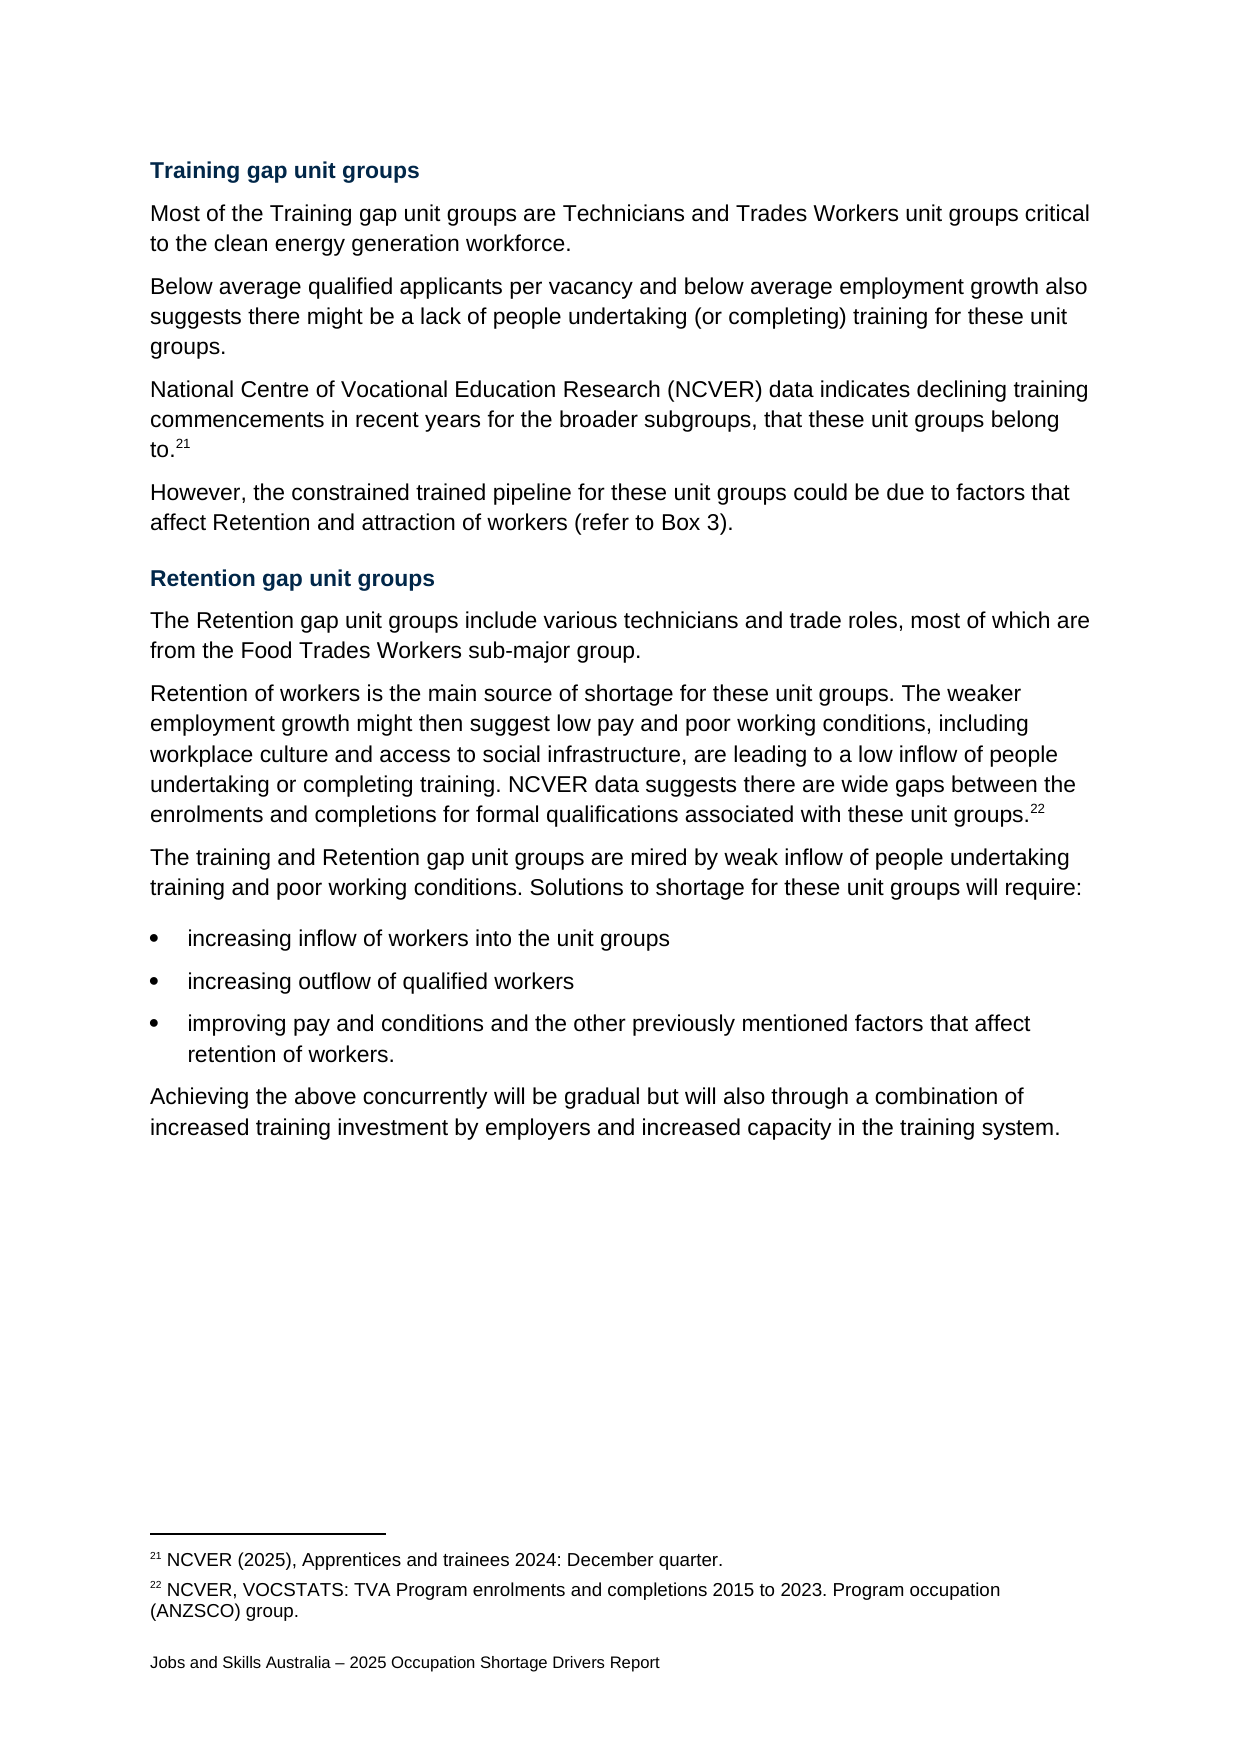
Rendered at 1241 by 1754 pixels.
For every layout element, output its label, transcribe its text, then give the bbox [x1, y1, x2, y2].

text National Centre of Vocational Education Research (NCVER) data indicates declining training commencements in recent years for the broader subgroups, that these unit groups belong to. [150, 376, 1090, 463]
text Retention of workers is the main source of shortage for these unit groups. The weaker employment growth might then suggest low pay and poor working conditions, including workplace culture and access to social infrastructure, are leading to a low inflow of people undertaking or completing training. NCVER data suggests there are wide gaps between the enrolments and completions for formal qualifications associated with these unit groups. [150, 680, 1090, 827]
text Below average qualified applicants per vacancy and below average employment growth also suggests there might be a lack of people undertaking (or completing) training for these unit groups. [150, 273, 1090, 360]
text Most of the Training gap unit groups are Technicians and Trades Workers unit groups critical to the clean energy generation workforce. [150, 200, 1090, 257]
subtitle Retention gap unit groups [150, 564, 1090, 591]
list improving pay and conditions and the other previously mentioned factors that affect retention of workers. [150, 1010, 1090, 1067]
list increasing outflow of qualified workers [150, 968, 1090, 994]
list increasing inflow of workers into the unit groups [150, 925, 1090, 951]
text The Retention gap unit groups include various technicians and trade roles, most of which are from the Food Trades Workers sub-major group. [150, 607, 1090, 664]
text However, the constrained trained pipeline for these unit groups could be due to factors that affect Retention and attraction of workers (refer to Box 3). [150, 479, 1090, 536]
text Achieving the above concurrently will be gradual but will also through a combination of increased training investment by employers and increased capacity in the training system. [150, 1083, 1090, 1140]
subtitle Training gap unit groups [150, 157, 1090, 184]
text The training and Retention gap unit groups are mired by weak inflow of people undertaking training and poor working conditions. Solutions to shortage for these unit groups will require: [150, 844, 1090, 900]
